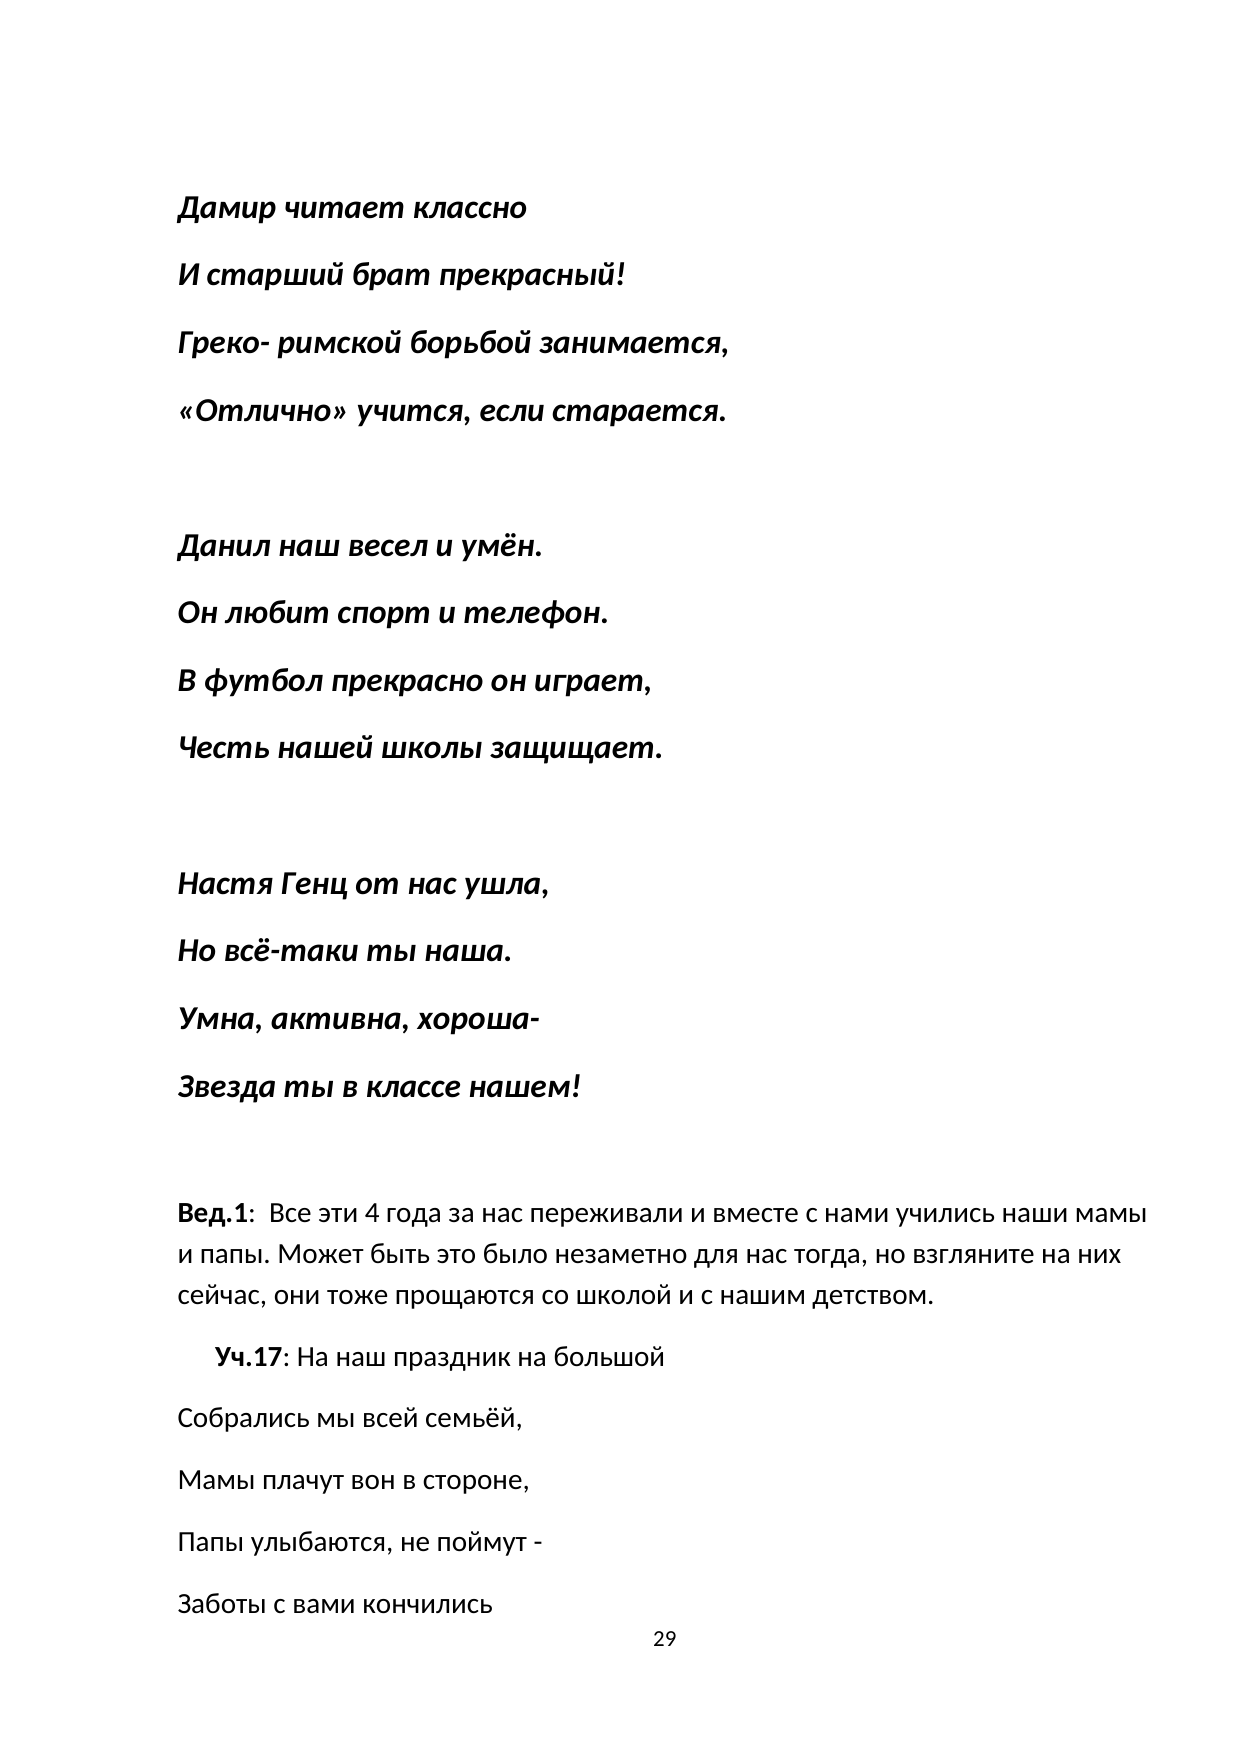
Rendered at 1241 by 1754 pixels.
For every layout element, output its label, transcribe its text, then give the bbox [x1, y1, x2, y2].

text Греко- римской борьбой занимается, [177, 321, 1152, 362]
text Но всё-таки ты наша. [177, 929, 1152, 970]
text Уч.17: На наш праздник на большой [215, 1338, 1152, 1373]
text Он любит спорт и телефон. [177, 591, 1152, 632]
text Честь нашей школы защищает. [177, 727, 1152, 767]
text Умна, активна, хороша- [177, 997, 1152, 1038]
text В футбол прекрасно он играет, [177, 659, 1152, 700]
text Заботы с вами кончились [177, 1585, 1152, 1620]
text Собрались мы всей семьёй, [177, 1399, 1152, 1435]
text И старший брат прекрасный! [177, 253, 1152, 294]
text Мамы плачут вон в стороне, [177, 1461, 1152, 1497]
text «Отлично» учится, если старается. [177, 388, 1152, 429]
text Вед.1: Все эти 4 года за нас переживали и вместе с нами учились наши мамы и папы. Может быть это было незаметно для нас тогда, но взгляните на них сейчас, они тоже прощаются со школой и с нашим детством. [177, 1194, 1152, 1311]
text Звезда ты в классе нашем! [177, 1064, 1152, 1105]
text Папы улыбаются, не поймут - [177, 1523, 1152, 1558]
text Настя Генц от нас ушла, [177, 862, 1152, 902]
text Дамир читает классно [177, 186, 1152, 226]
text Данил наш весел и умён. [177, 524, 1152, 564]
